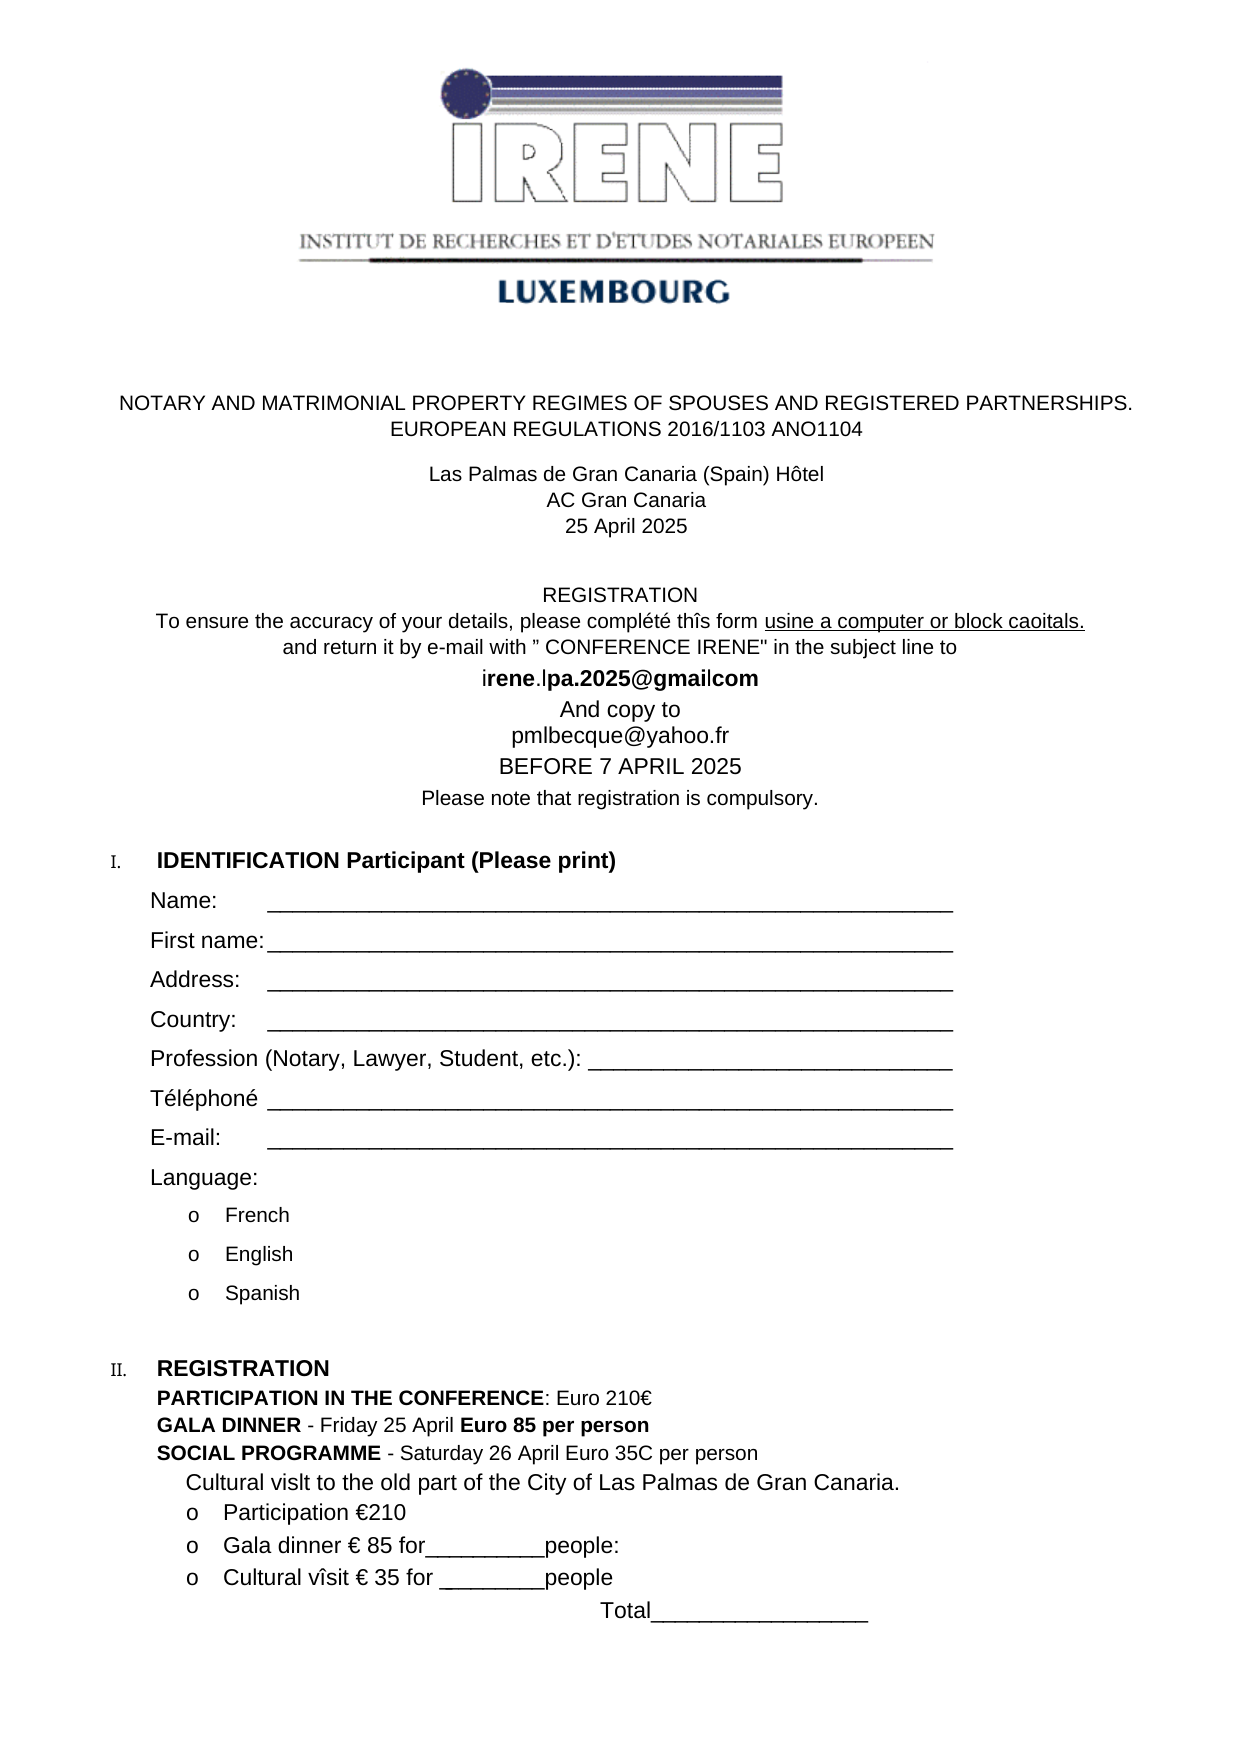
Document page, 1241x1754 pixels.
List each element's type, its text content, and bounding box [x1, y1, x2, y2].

text Cultural vislt to the old part of the City of Las Palmas de Gran Canaria. [185, 1469, 1240, 1495]
list English [187, 1242, 1240, 1268]
text irene.lpa.2025@gmailcom [0, 665, 1240, 691]
list Gala dinner € 85 for people: [185, 1532, 1240, 1560]
text Please note that registration is compulsory. [0, 785, 1240, 811]
list Cultural vîsit € 35 for people [185, 1564, 1240, 1592]
list Participation €210 [185, 1499, 1240, 1527]
text Total [600, 1597, 1240, 1623]
text Name: [150, 887, 1240, 914]
text BEFORE 7 APRIL 2025 [0, 754, 1240, 779]
list REGISTRATION [110, 1355, 1240, 1382]
list SOCIAL PROGRAMME - Saturday 26 April Euro 35C per person [150, 1441, 1240, 1465]
text And copy to pmlbecque@yahoo.fr [0, 696, 1240, 748]
list GALA DINNER - Friday 25 April Euro 85 per person [150, 1413, 1240, 1437]
text E-mail: [150, 1124, 1240, 1151]
text Téléphoné [150, 1085, 1240, 1111]
text Address: [150, 966, 1240, 993]
list Spanish [187, 1281, 1240, 1343]
text First name: [150, 927, 1240, 953]
list French [187, 1203, 1240, 1229]
list PARTICIPATION IN THE CONFERENCE: Euro 210€ [150, 1386, 1240, 1409]
text To ensure the accuracy of your details, please complété thîs form usine a computer or block caoitals. and return it by e-mail with ” CONFERENCE IRENE" in the subject line to [0, 608, 1240, 660]
text Profession (Notary, Lawyer, Student, etc.): [150, 1045, 1240, 1072]
text Language: [150, 1164, 1240, 1190]
picture [281, 50, 960, 314]
text NOTARY AND MATRIMONIAL PROPERTY REGIMES OF SPOUSES AND REGISTERED PARTNERSHIPS. EUROPEAN REGULATIONS 2016/1103 ANO1104 [12, 389, 1240, 442]
text REGISTRATION [0, 582, 1240, 608]
list IDENTIFICATION Participant (Please print) [110, 847, 1240, 874]
text Las Palmas de Gran Canaria (Spain) Hôtel AC Gran Canaria 25 April 2025 [12, 461, 1240, 538]
text Country: [150, 1006, 1240, 1032]
